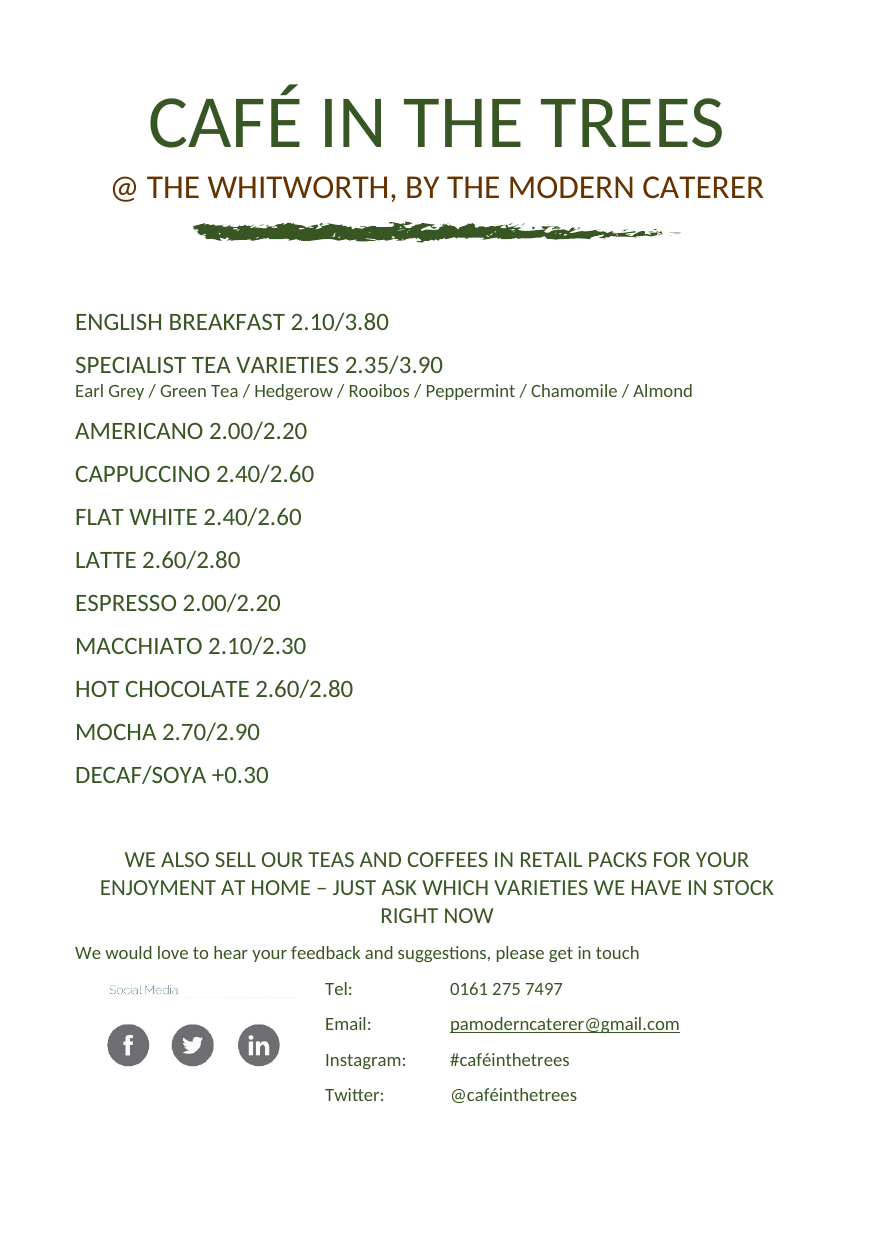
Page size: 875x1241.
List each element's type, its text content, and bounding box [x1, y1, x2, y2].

text Twitter: @caféinthetrees [307, 1083, 799, 1106]
text Instagram: #caféinthetrees [307, 1048, 799, 1071]
text LATTE 2.60/2.80 [75, 544, 799, 574]
text CAPPUCCINO 2.40/2.60 [75, 458, 799, 488]
text Tel: 0161 275 7497 [75, 977, 799, 1000]
text SPECIALIST TEA VARIETIES 2.35/3.90 Earl Grey / Green Tea / Hedgerow / Rooibos / Peppermint / Chamomile / Almond [75, 349, 799, 402]
text ESPRESSO 2.00/2.20 [75, 587, 799, 617]
text MACCHIATO 2.10/2.30 [75, 630, 799, 660]
text HOT CHOCOLATE 2.60/2.80 [75, 673, 799, 703]
text WE ALSO SELL OUR TEAS AND COFFEES IN RETAIL PACKS FOR YOUR ENJOYMENT AT HOME – JUST ASK WHICH VARIETIES WE HAVE IN STOCK RIGHT NOW [75, 845, 799, 929]
picture [78, 978, 307, 1107]
text CAFÉ IN THE TREES @ THE WHITWORTH, BY THE MODERN CATERER [75, 75, 799, 207]
text Email: pamoderncaterer@gmail.com [307, 1012, 799, 1035]
text MOCHA 2.70/2.90 [75, 716, 799, 746]
text AMERICANO 2.00/2.20 [75, 415, 799, 445]
text FLAT WHITE 2.40/2.60 [75, 501, 799, 531]
text We would love to hear your feedback and suggestions, please get in touch [75, 942, 799, 964]
text ENGLISH BREAKFAST 2.10/3.80 [75, 306, 799, 336]
text DECAF/SOYA +0.30 [75, 759, 799, 789]
